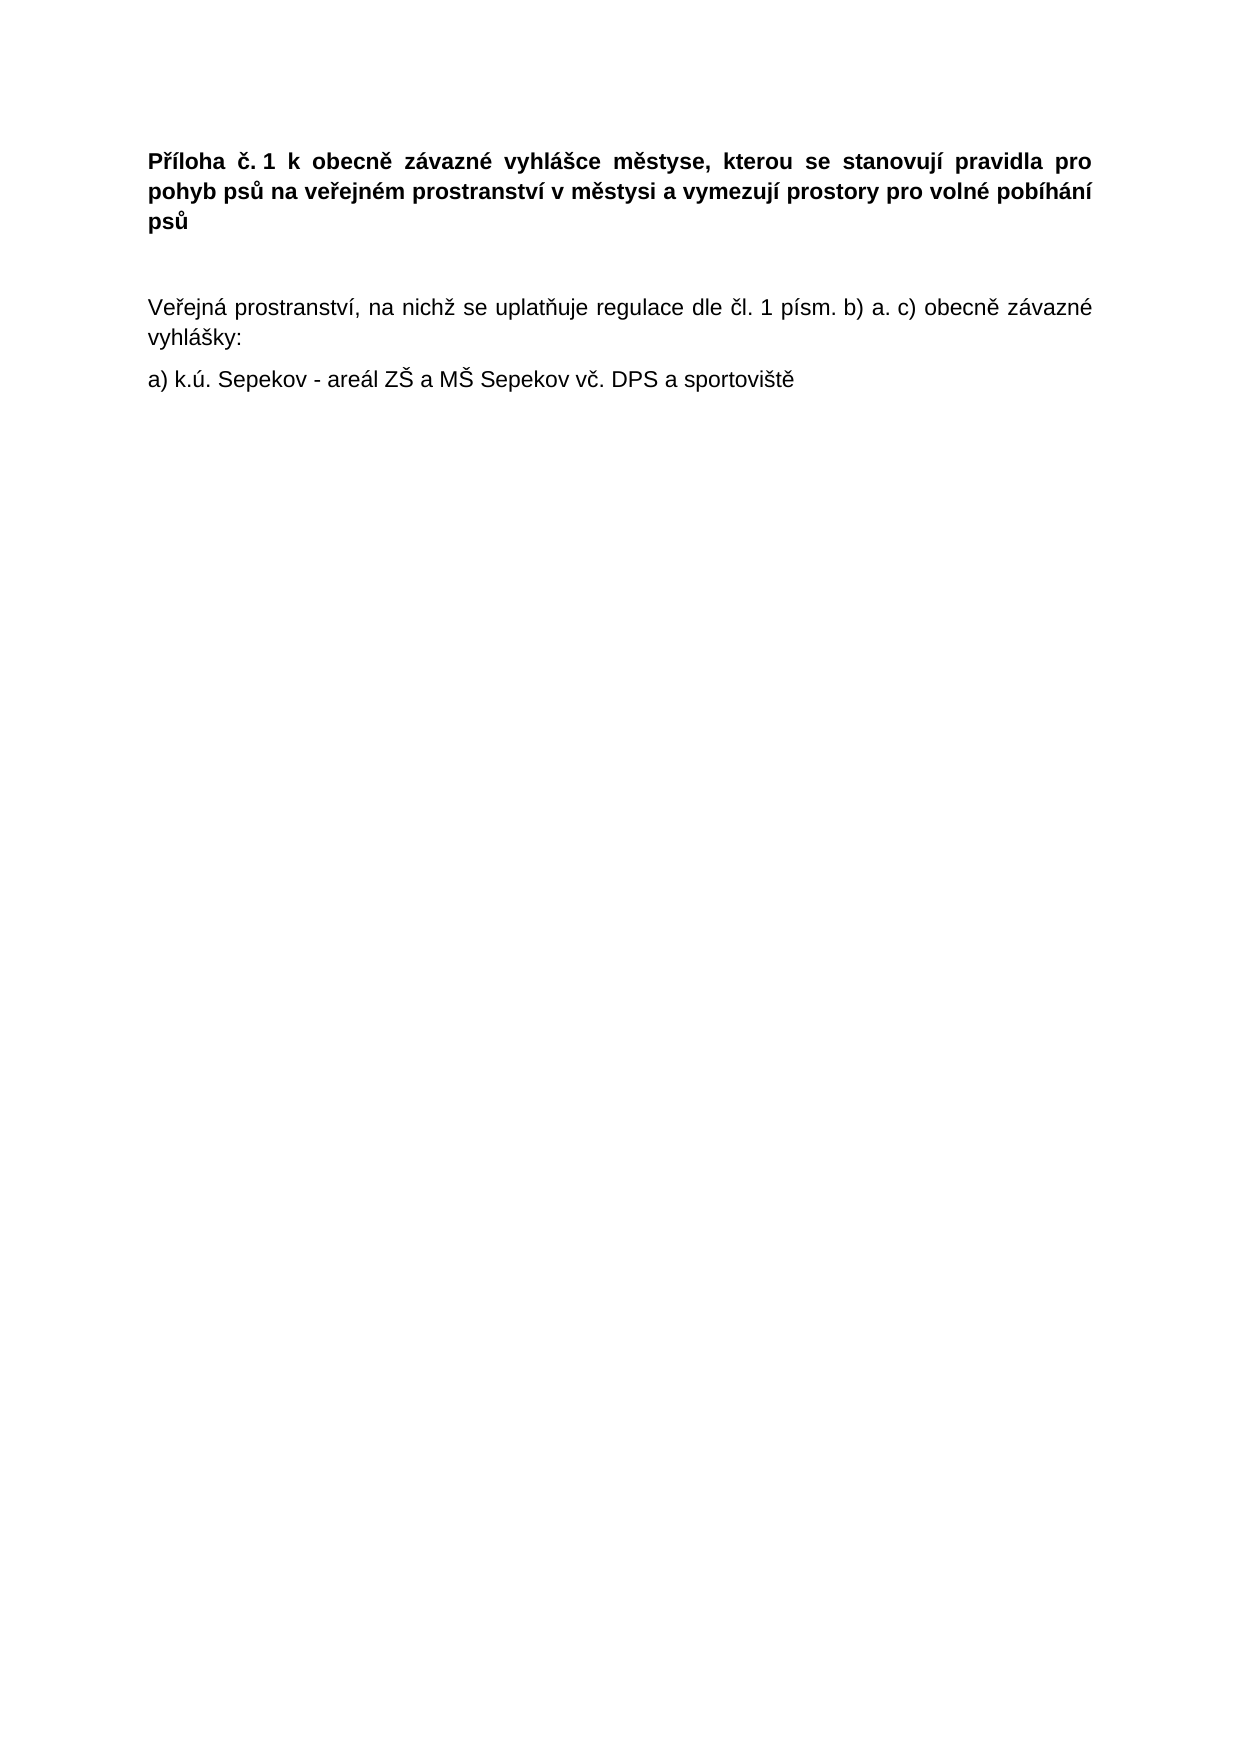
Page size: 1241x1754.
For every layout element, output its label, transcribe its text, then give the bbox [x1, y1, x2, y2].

text a) k.ú. Sepekov - areál ZŠ a MŠ Sepekov vč. DPS a sportoviště [148, 366, 1093, 393]
text Veřejná prostranství, na nichž se uplatňuje regulace dle čl. 1 písm. b) a. c) obecně závazné vyhlášky: [148, 293, 1093, 350]
text Příloha č. 1 k obecně závazné vyhlášce městyse, kterou se stanovují pravidla pro pohyb psů na veřejném prostranství v městysi a vymezují prostory pro volné pobíhání psů [148, 148, 1093, 234]
